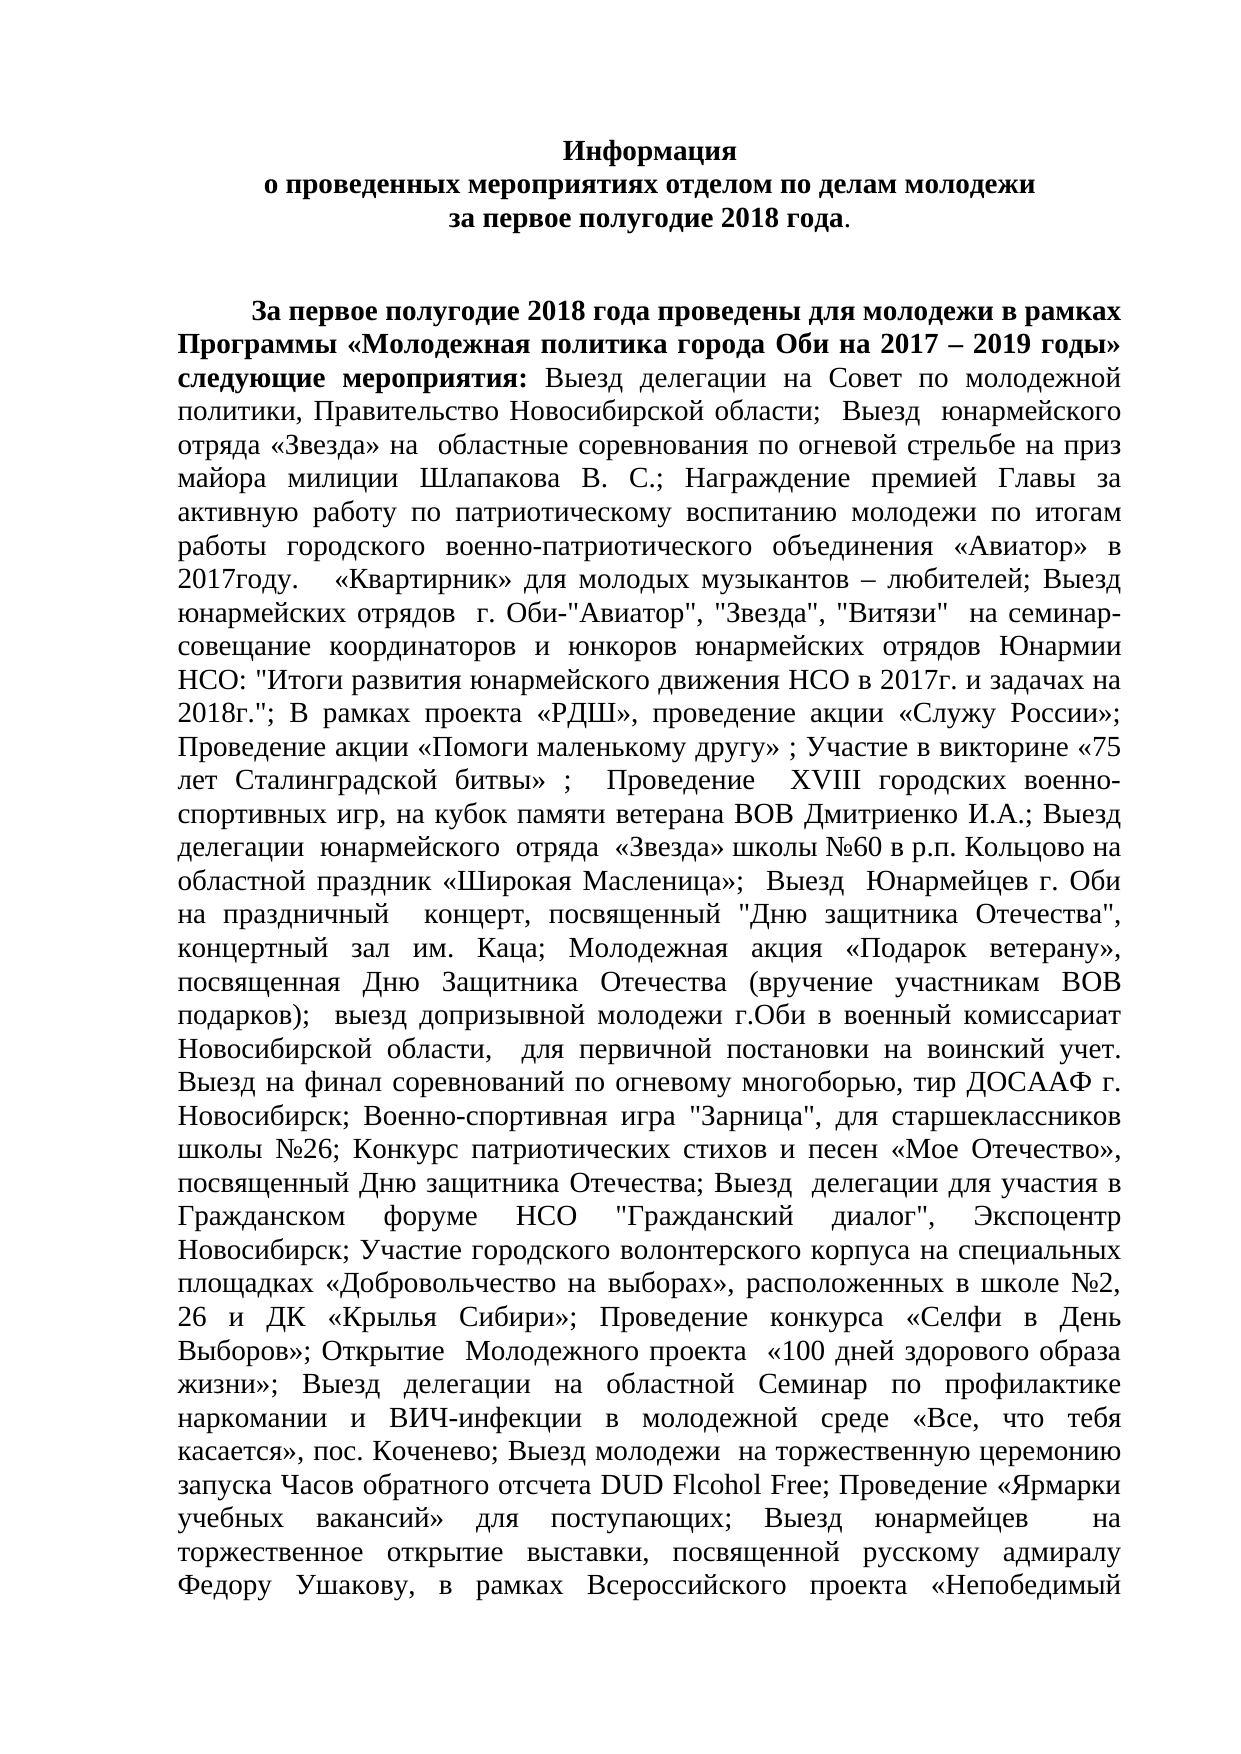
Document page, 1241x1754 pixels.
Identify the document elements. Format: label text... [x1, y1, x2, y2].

text за первое полугодие 2018 года. [177, 200, 1122, 233]
text Информация [177, 133, 1122, 166]
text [177, 293, 1122, 1601]
text о проведенных мероприятиях отделом по делам молодежи [177, 166, 1122, 200]
